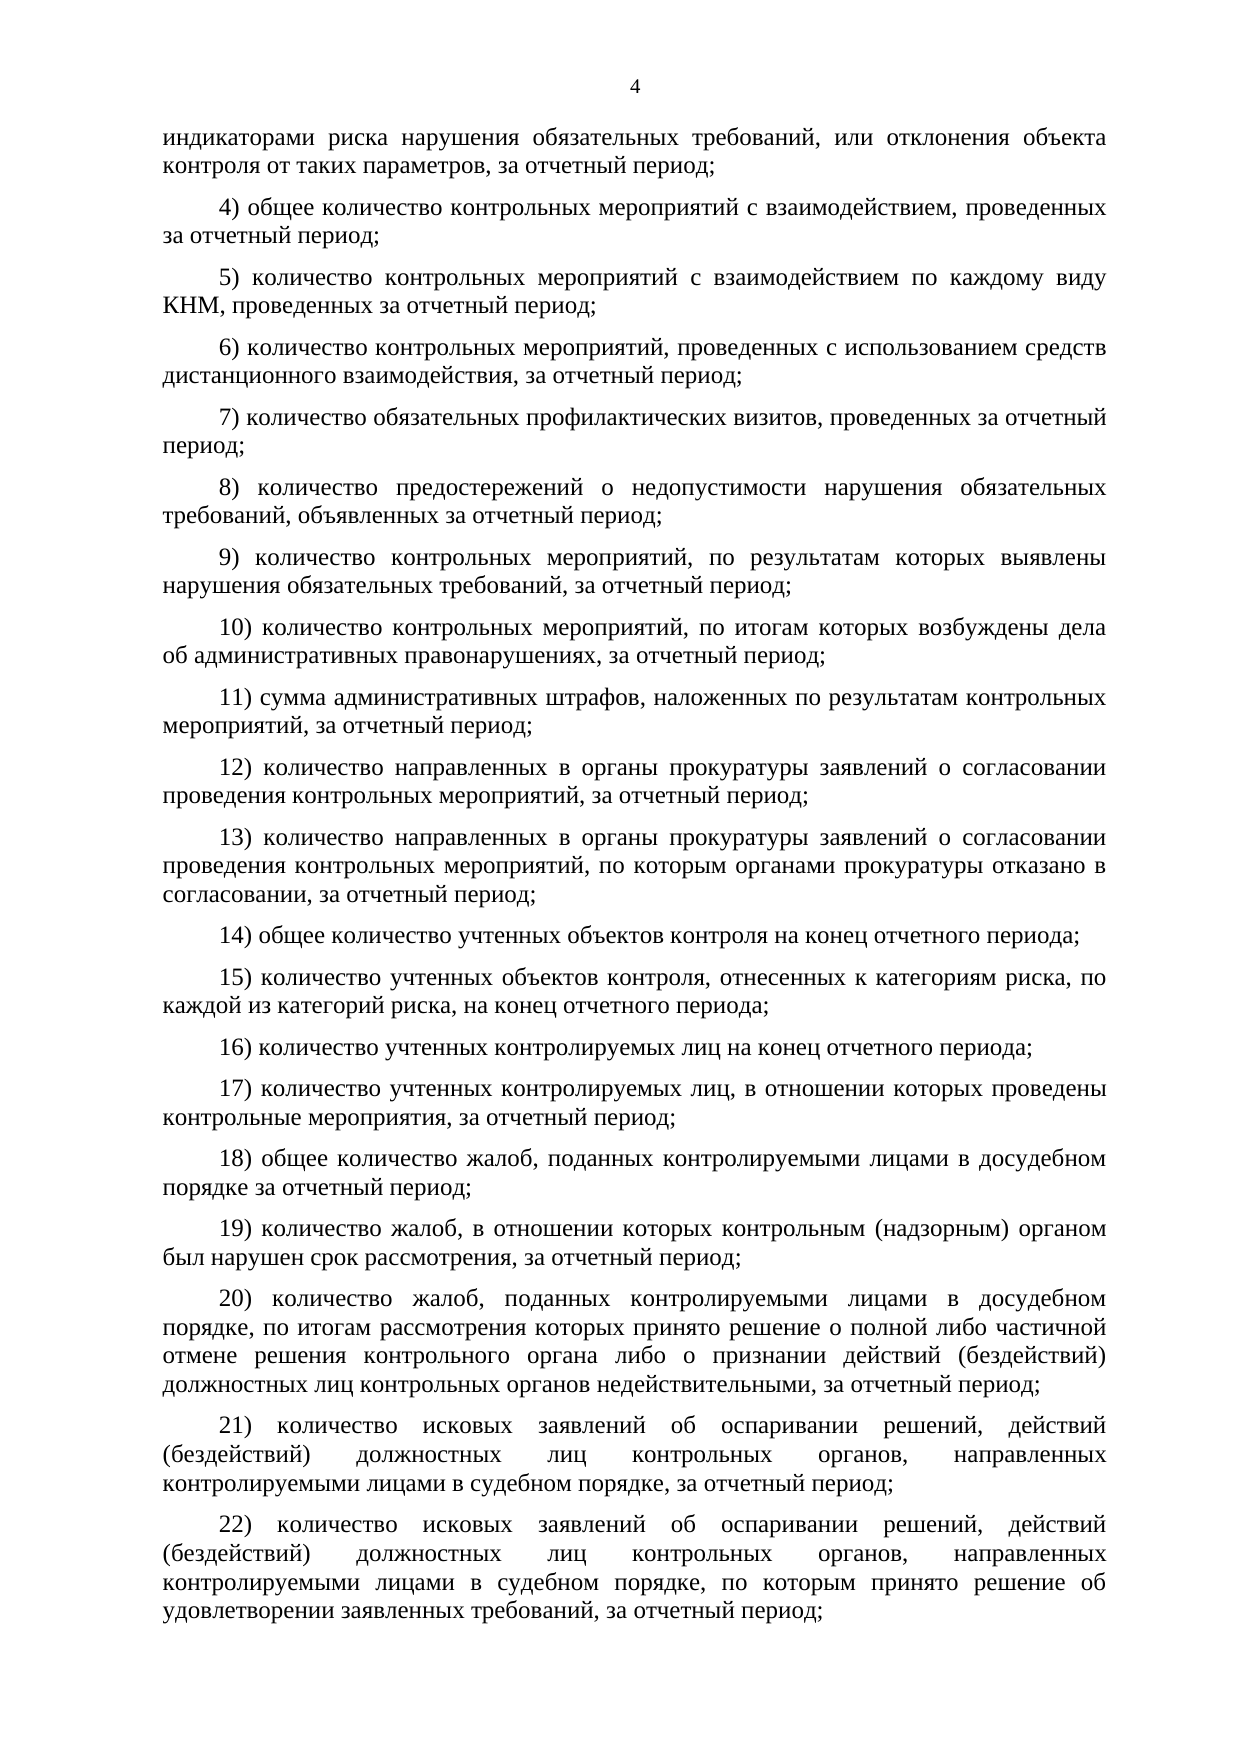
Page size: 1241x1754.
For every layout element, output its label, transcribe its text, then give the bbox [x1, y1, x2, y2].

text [162, 122, 1107, 179]
text 7) количество обязательных профилактических визитов, проведенных за отчетный период; [162, 402, 1107, 459]
text 22) количество исковых заявлений об оспаривании решений, действий (бездействий) должностных лиц контрольных органов, направленных контролируемыми лицами в судебном порядке, по которым принято решение об удовлетворении заявленных требований, за отчетный период; [162, 1509, 1107, 1624]
text 6) количество контрольных мероприятий, проведенных с использованием средств дистанционного взаимодействия, за отчетный период; [162, 332, 1107, 389]
text 13) количество направленных в органы прокуратуры заявлений о согласовании проведения контрольных мероприятий, по которым органами прокуратуры отказано в согласовании, за отчетный период; [162, 822, 1107, 908]
text 11) сумма административных штрафов, наложенных по результатам контрольных мероприятий, за отчетный период; [162, 682, 1107, 739]
text 21) количество исковых заявлений об оспаривании решений, действий (бездействий) должностных лиц контрольных органов, направленных контролируемыми лицами в судебном порядке, за отчетный период; [162, 1411, 1107, 1497]
text 15) количество учтенных объектов контроля, отнесенных к категориям риска, по каждой из категорий риска, на конец отчетного периода; [162, 962, 1107, 1019]
text 4) общее количество контрольных мероприятий с взаимодействием, проведенных за отчетный период; [162, 192, 1107, 249]
text 18) общее количество жалоб, поданных контролируемыми лицами в досудебном порядке за отчетный период; [162, 1143, 1107, 1201]
text 10) количество контрольных мероприятий, по итогам которых возбуждены дела об административных правонарушениях, за отчетный период; [162, 612, 1107, 669]
text 20) количество жалоб, поданных контролируемыми лицами в досудебном порядке, по итогам рассмотрения которых принято решение о полной либо частичной отмене решения контрольного органа либо о признании действий (бездействий) должностных лиц контрольных органов недействительными, за отчетный период; [162, 1283, 1107, 1398]
text 17) количество учтенных контролируемых лиц, в отношении которых проведены контрольные мероприятия, за отчетный период; [162, 1073, 1107, 1131]
text 14) общее количество учтенных объектов контроля на конец отчетного периода; [162, 921, 1107, 949]
text 8) количество предостережений о недопустимости нарушения обязательных требований, объявленных за отчетный период; [162, 472, 1107, 529]
text 16) количество учтенных контролируемых лиц на конец отчетного периода; [162, 1032, 1107, 1061]
text 12) количество направленных в органы прокуратуры заявлений о согласовании проведения контрольных мероприятий, за отчетный период; [162, 752, 1107, 809]
text 5) количество контрольных мероприятий с взаимодействием по каждому виду КНМ, проведенных за отчетный период; [162, 262, 1107, 319]
text 19) количество жалоб, в отношении которых контрольным (надзорным) органом был нарушен срок рассмотрения, за отчетный период; [162, 1213, 1107, 1271]
text 9) количество контрольных мероприятий, по результатам которых выявлены нарушения обязательных требований, за отчетный период; [162, 542, 1107, 599]
